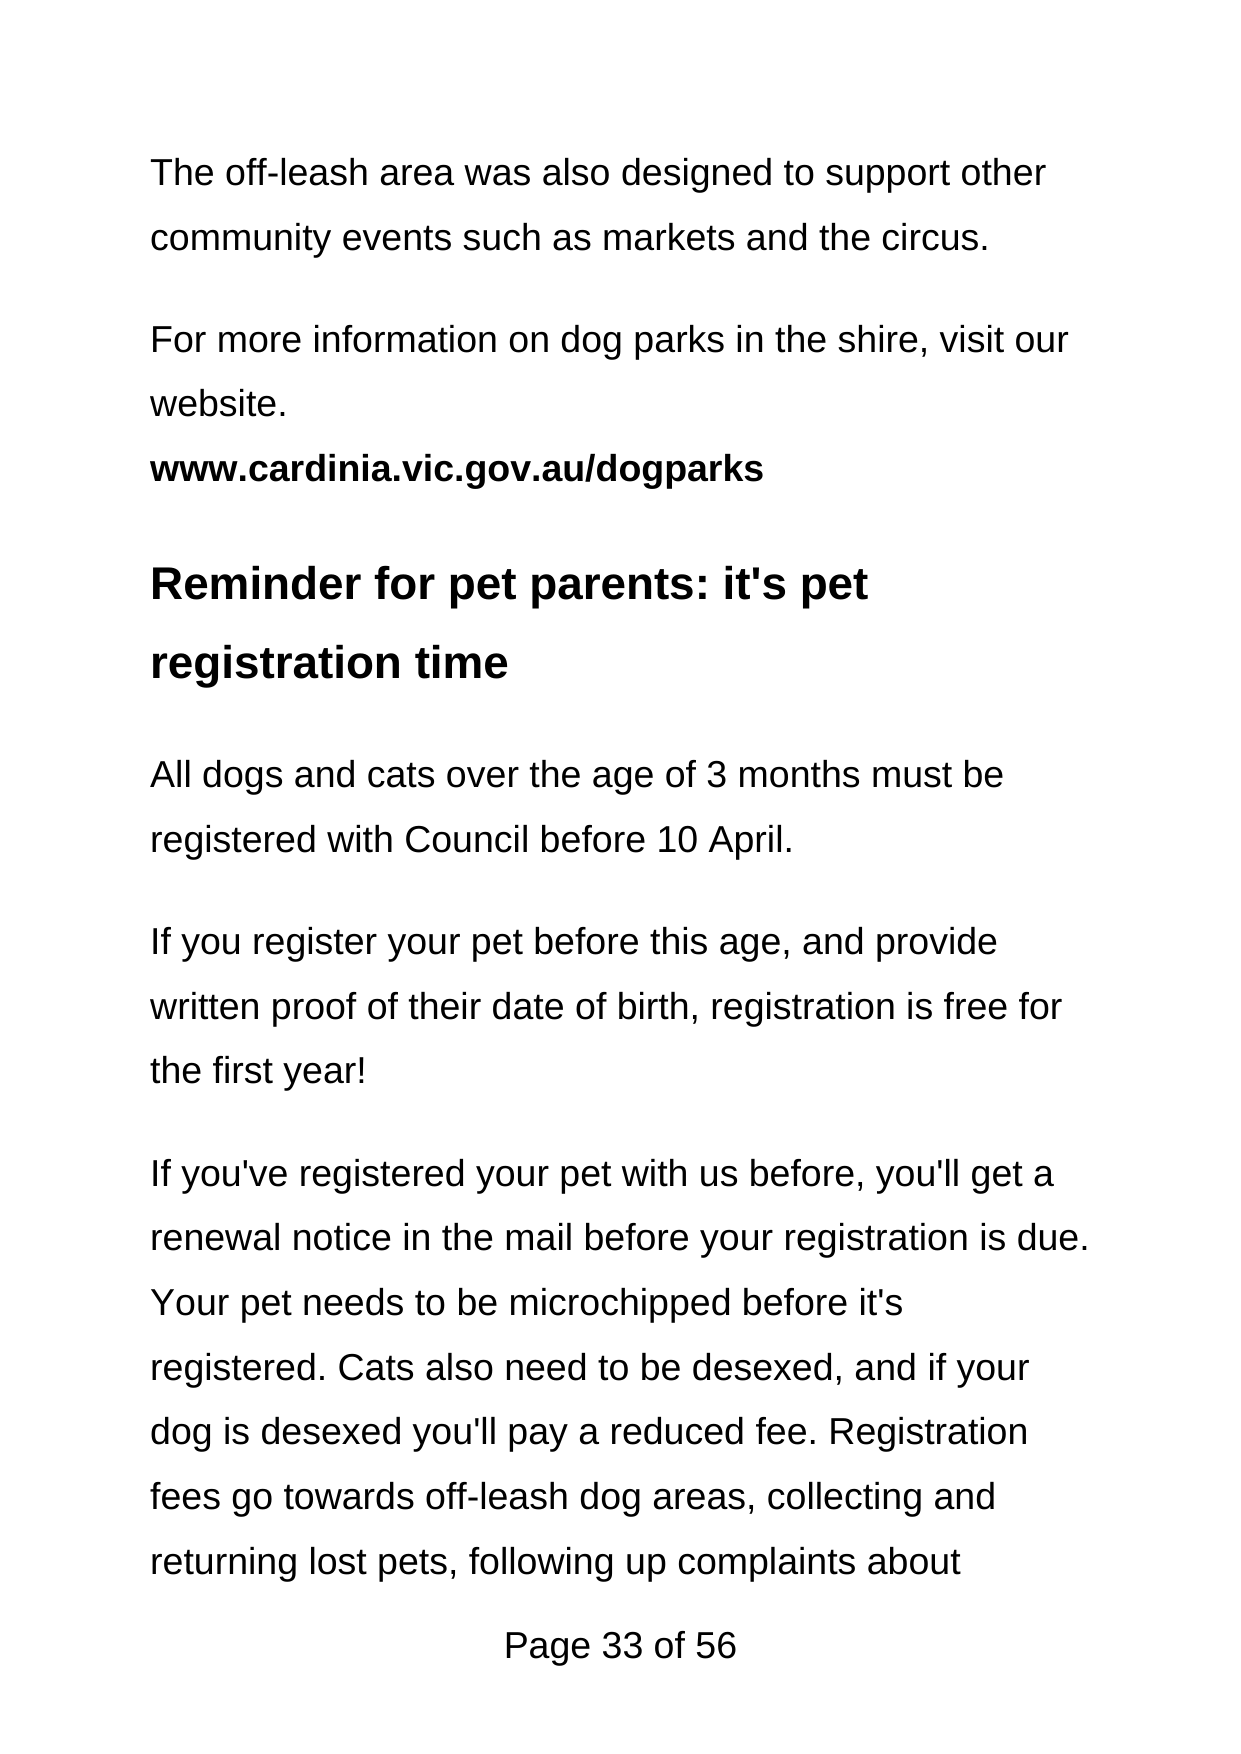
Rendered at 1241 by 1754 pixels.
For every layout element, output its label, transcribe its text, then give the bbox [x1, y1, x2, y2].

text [150, 1151, 1090, 1582]
subtitle Reminder for pet parents: it's pet registration time [150, 557, 1090, 688]
text For more information on dog parks in the shire, visit our website. www.cardinia.vic.gov.au/dogparks [150, 317, 1090, 489]
text All dogs and cats over the age of 3 months must be registered with Council before 10 April. [150, 752, 1090, 860]
text The off-leash area was also designed to support other community events such as markets and the circus. [150, 150, 1090, 258]
text If you register your pet before this age, and provide written proof of their date of birth, registration is free for the first year! [150, 919, 1090, 1092]
